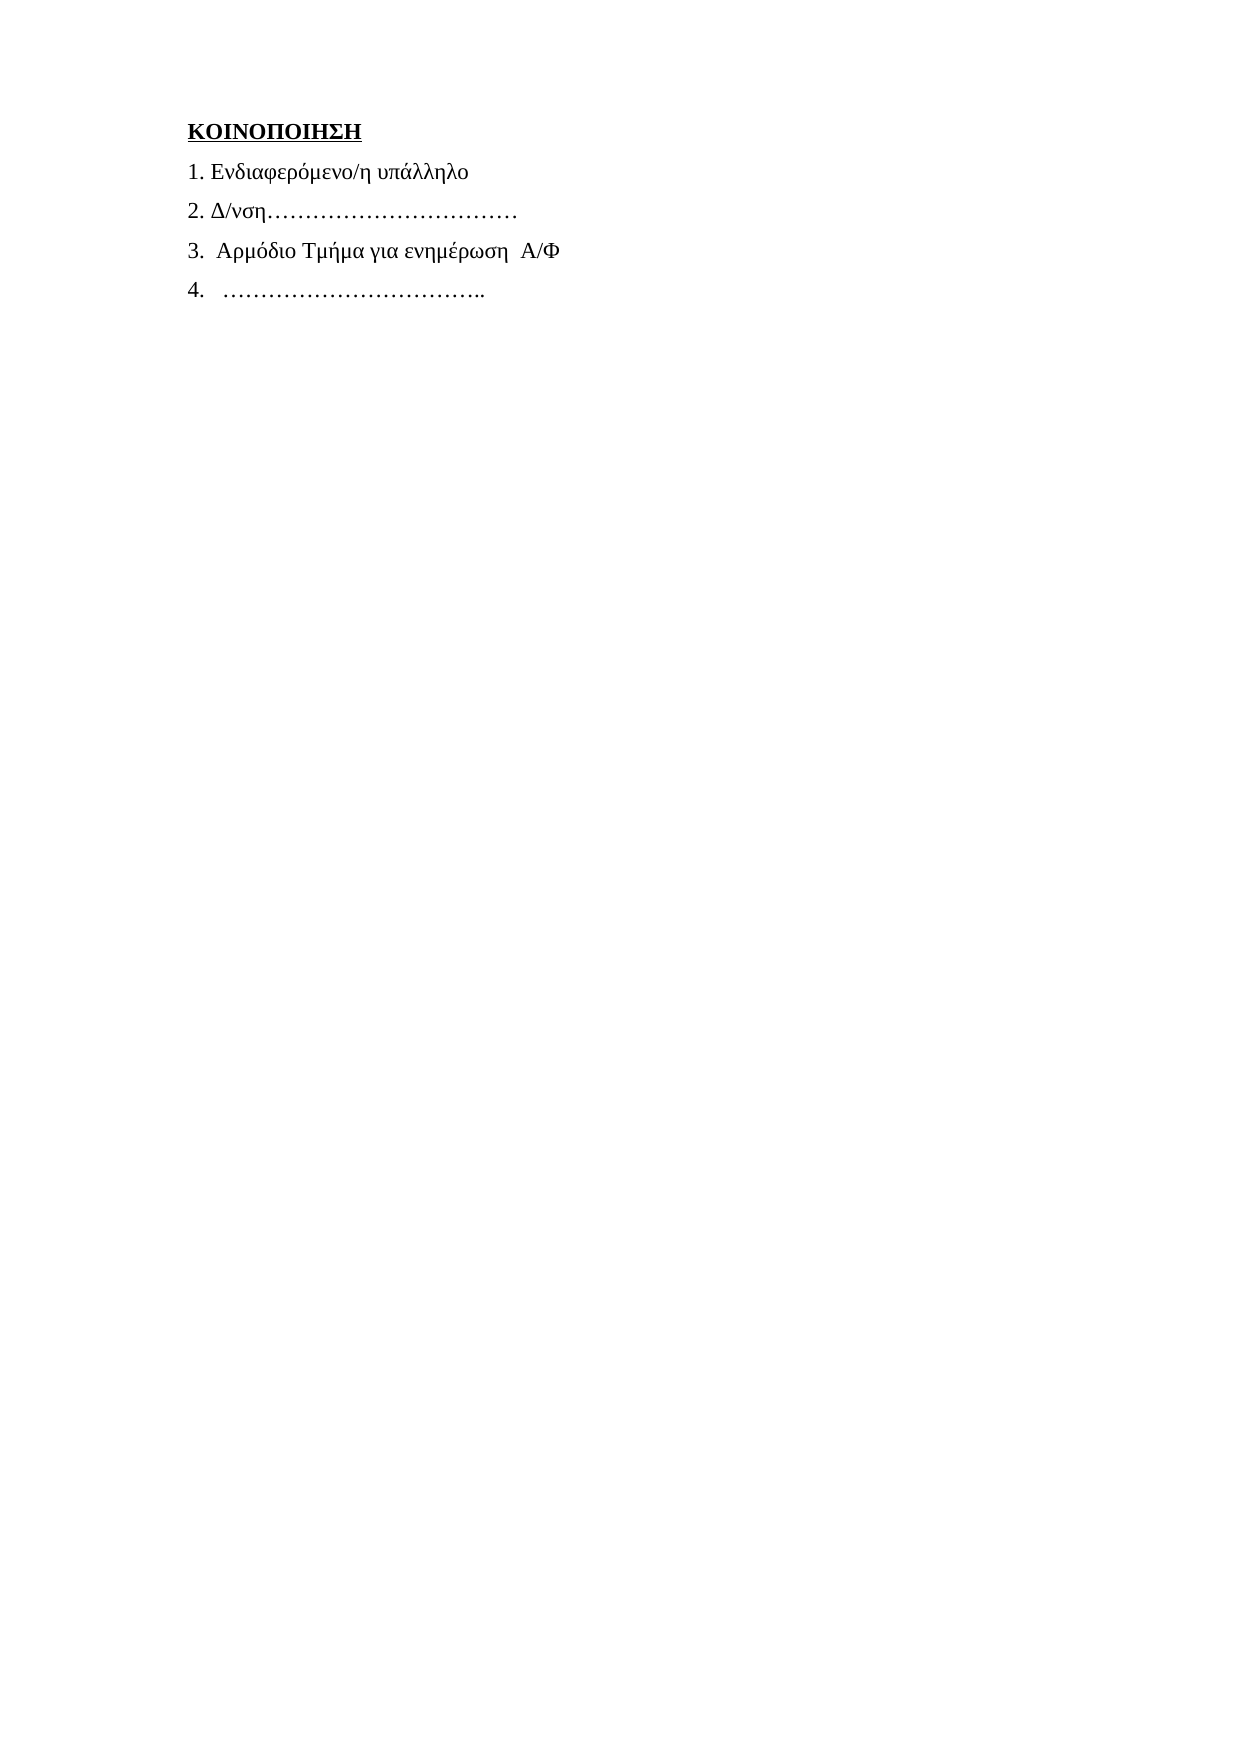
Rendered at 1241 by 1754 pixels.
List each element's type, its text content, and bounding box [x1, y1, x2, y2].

text ΚΟΙΝΟΠΟΙΗΣΗ [187, 118, 1053, 144]
text 2. Δ/νση…………………………… [187, 197, 1053, 223]
text 1. Ενδιαφερόμενο/η υπάλληλο [187, 158, 1053, 184]
text 3. Αρμόδιο Τμήμα για ενημέρωση Α/Φ [187, 237, 1053, 263]
text 4. …………………………….. [187, 276, 1053, 302]
